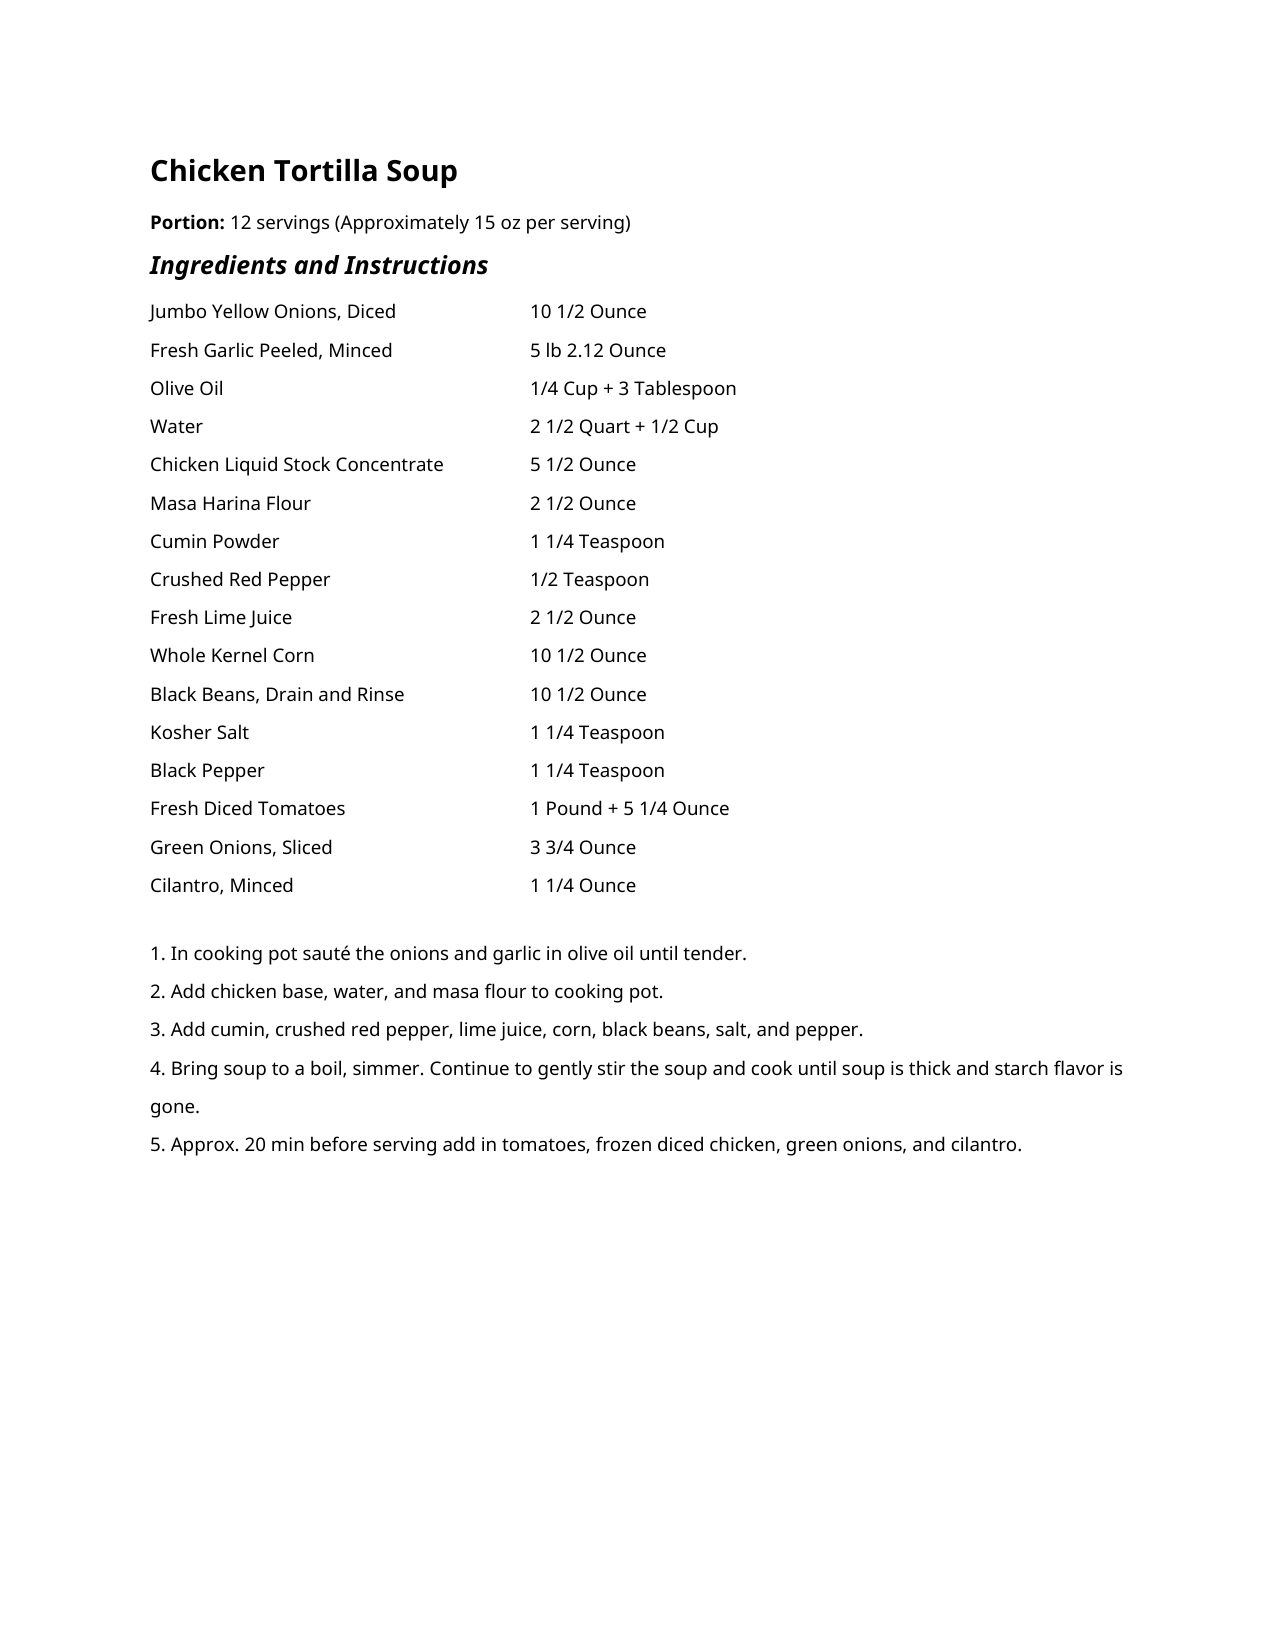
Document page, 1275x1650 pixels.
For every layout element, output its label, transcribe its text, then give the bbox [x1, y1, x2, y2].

text Jumbo Yellow Onions, Diced 10 1/2 Ounce [150, 299, 1125, 324]
text 3. Add cumin, crushed red pepper, lime juice, corn, black beans, salt, and pepper. [150, 1017, 1125, 1042]
text Black Beans, Drain and Rinse 10 1/2 Ounce [150, 681, 1125, 707]
text Fresh Diced Tomatoes 1 Pound + 5 1/4 Ounce [150, 796, 1125, 821]
text Green Onions, Sliced 3 3/4 Ounce [150, 834, 1125, 859]
text Kosher Salt 1 1/4 Teaspoon [150, 719, 1125, 745]
text Black Pepper 1 1/4 Teaspoon [150, 757, 1125, 783]
text Fresh Garlic Peeled, Minced 5 lb 2.12 Ounce [150, 337, 1125, 362]
text 5. Approx. 20 min before serving add in tomatoes, frozen diced chicken, green onions, and cilantro. [150, 1131, 1125, 1157]
text Olive Oil 1/4 Cup + 3 Tablespoon [150, 375, 1125, 401]
text Cumin Powder 1 1/4 Teaspoon [150, 528, 1125, 554]
text Water 2 1/2 Quart + 1/2 Cup [150, 413, 1125, 439]
text Whole Kernel Corn 10 1/2 Ounce [150, 643, 1125, 668]
text Chicken Liquid Stock Concentrate 5 1/2 Ounce [150, 452, 1125, 477]
text Cilantro, Minced 1 1/4 Ounce [150, 872, 1125, 898]
text 4. Bring soup to a boil, simmer. Continue to gently stir the soup and cook until soup is thick and starch flavor is gone. [150, 1055, 1125, 1119]
text Masa Harina Flour 2 1/2 Ounce [150, 490, 1125, 515]
text Crushed Red Pepper 1/2 Teaspoon [150, 566, 1125, 592]
text 1. In cooking pot sauté the onions and garlic in olive oil until tender. [150, 940, 1125, 966]
text Fresh Lime Juice 2 1/2 Ounce [150, 604, 1125, 630]
text 2. Add chicken base, water, and masa flour to cooking pot. [150, 978, 1125, 1004]
text Portion: 12 servings (Approximately 15 oz per serving) [150, 209, 1125, 235]
text Ingredients and Instructions [150, 248, 1125, 282]
text Chicken Tortilla Soup [150, 150, 1125, 190]
